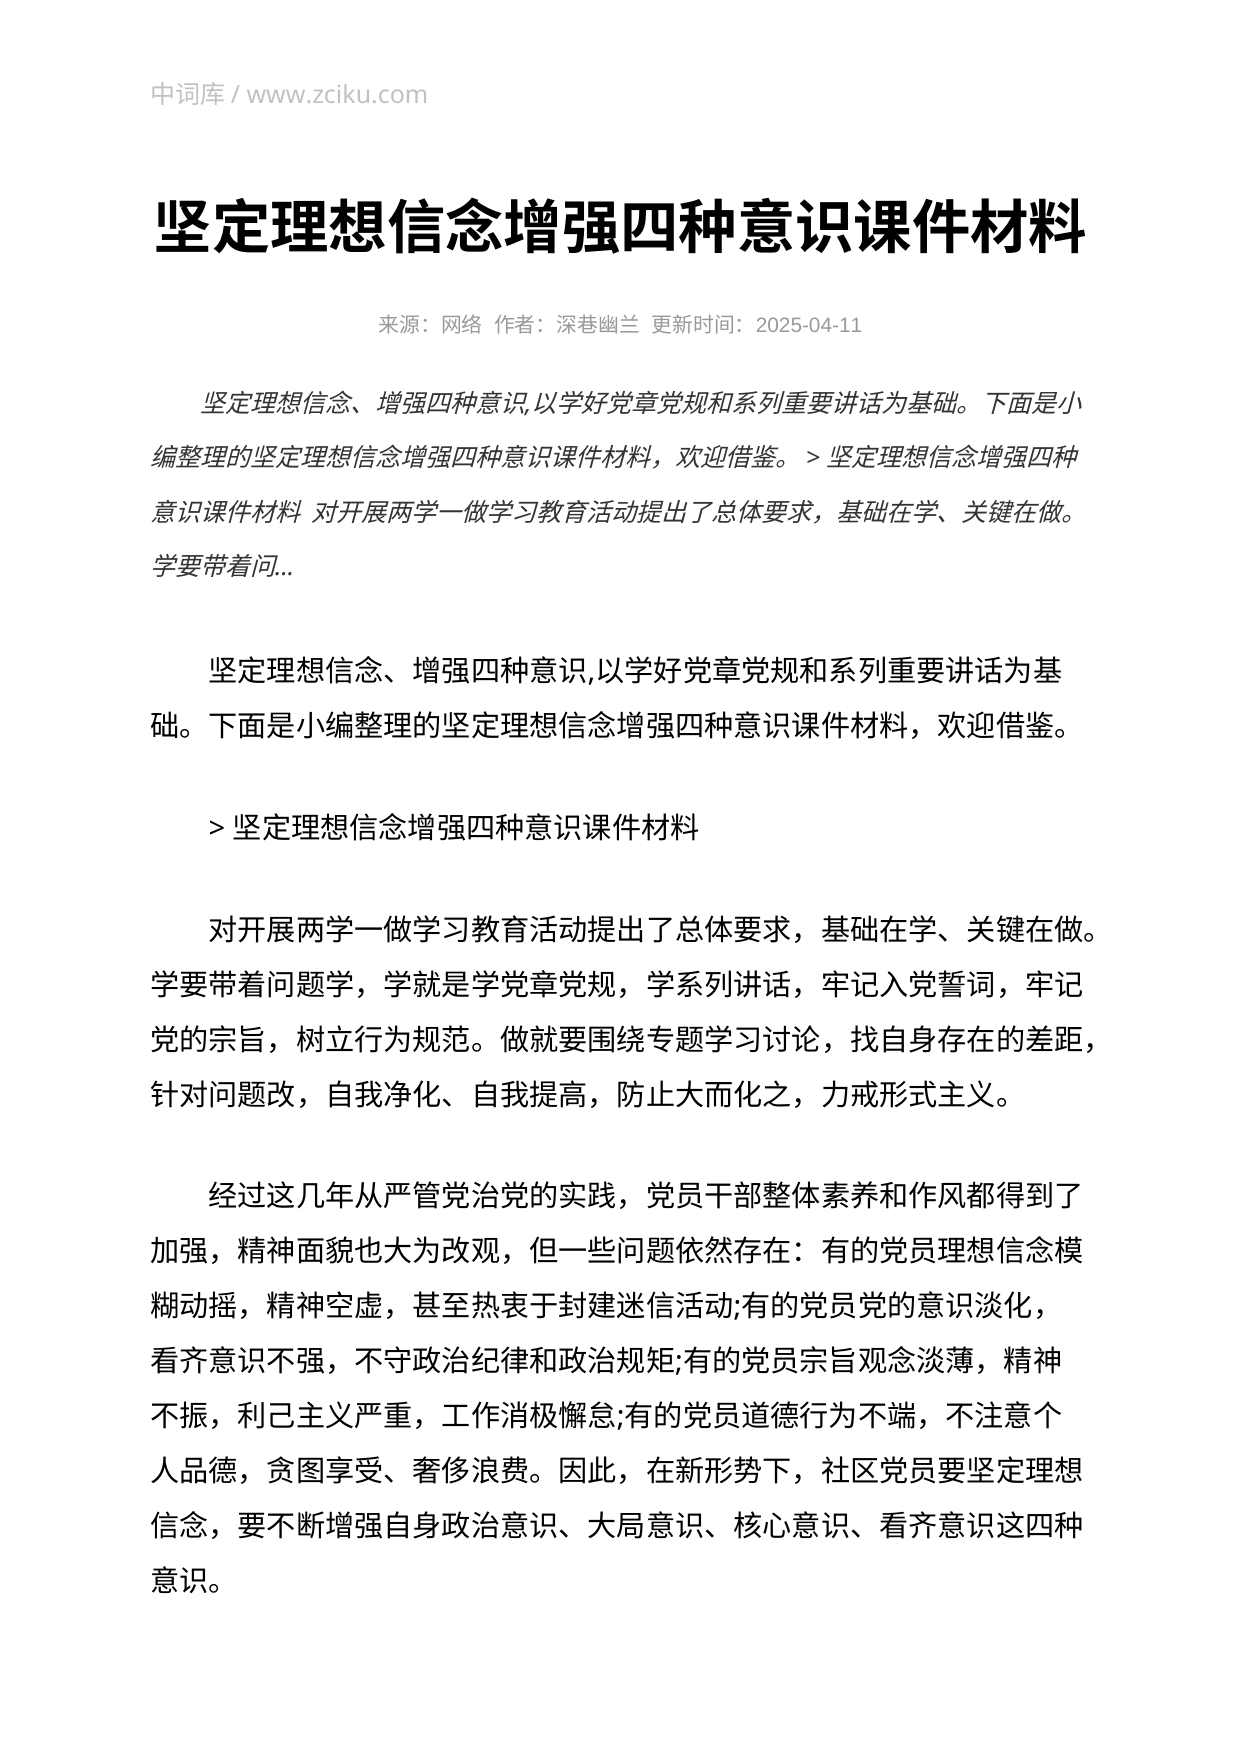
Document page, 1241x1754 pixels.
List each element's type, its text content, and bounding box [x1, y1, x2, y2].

text 坚定理想信念、增强四种意识,以学好党章党规和系列重要讲话为基础。下面是小编整理的坚定理想信念增强四种意识课件材料，欢迎借鉴。 [150, 648, 1090, 745]
text 经过这几年从严管党治党的实践，党员干部整体素养和作风都得到了加强，精神面貌也大为改观，但一些问题依然存在：有的党员理想信念模糊动摇，精神空虚，甚至热衷于封建迷信活动;有的党员党的意识淡化，看齐意识不强，不守政治纪律和政治规矩;有的党员宗旨观念淡薄，精神不振，利己主义严重，工作消极懈怠;有的党员道德行为不端，不注意个人品德，贪图享受、奢侈浪费。因此，在新形势下，社区党员要坚定理想信念，要不断增强自身政治意识、大局意识、核心意识、看齐意识这四种意识。 [150, 1173, 1090, 1600]
text 坚定理想信念、增强四种意识,以学好党章党规和系列重要讲话为基础。下面是小编整理的坚定理想信念增强四种意识课件材料，欢迎借鉴。 > 坚定理想信念增强四种意识课件材料 对开展两学一做学习教育活动提出了总体要求，基础在学、关键在做。学要带着问... [150, 383, 1090, 583]
text > 坚定理想信念增强四种意识课件材料 [150, 804, 1090, 847]
text 对开展两学一做学习教育活动提出了总体要求，基础在学、关键在做。学要带着问题学，学就是学党章党规，学系列讲话，牢记入党誓词，牢记党的宗旨，树立行为规范。做就要围绕专题学习讨论，找自身存在的差距，针对问题改，自我净化、自我提高，防止大而化之，力戒形式主义。 [150, 907, 1090, 1113]
text 来源：网络 作者：深巷幽兰 更新时间：2025-04-11 [150, 313, 1090, 337]
subtitle 坚定理想信念增强四种意识课件材料 [150, 181, 1090, 266]
